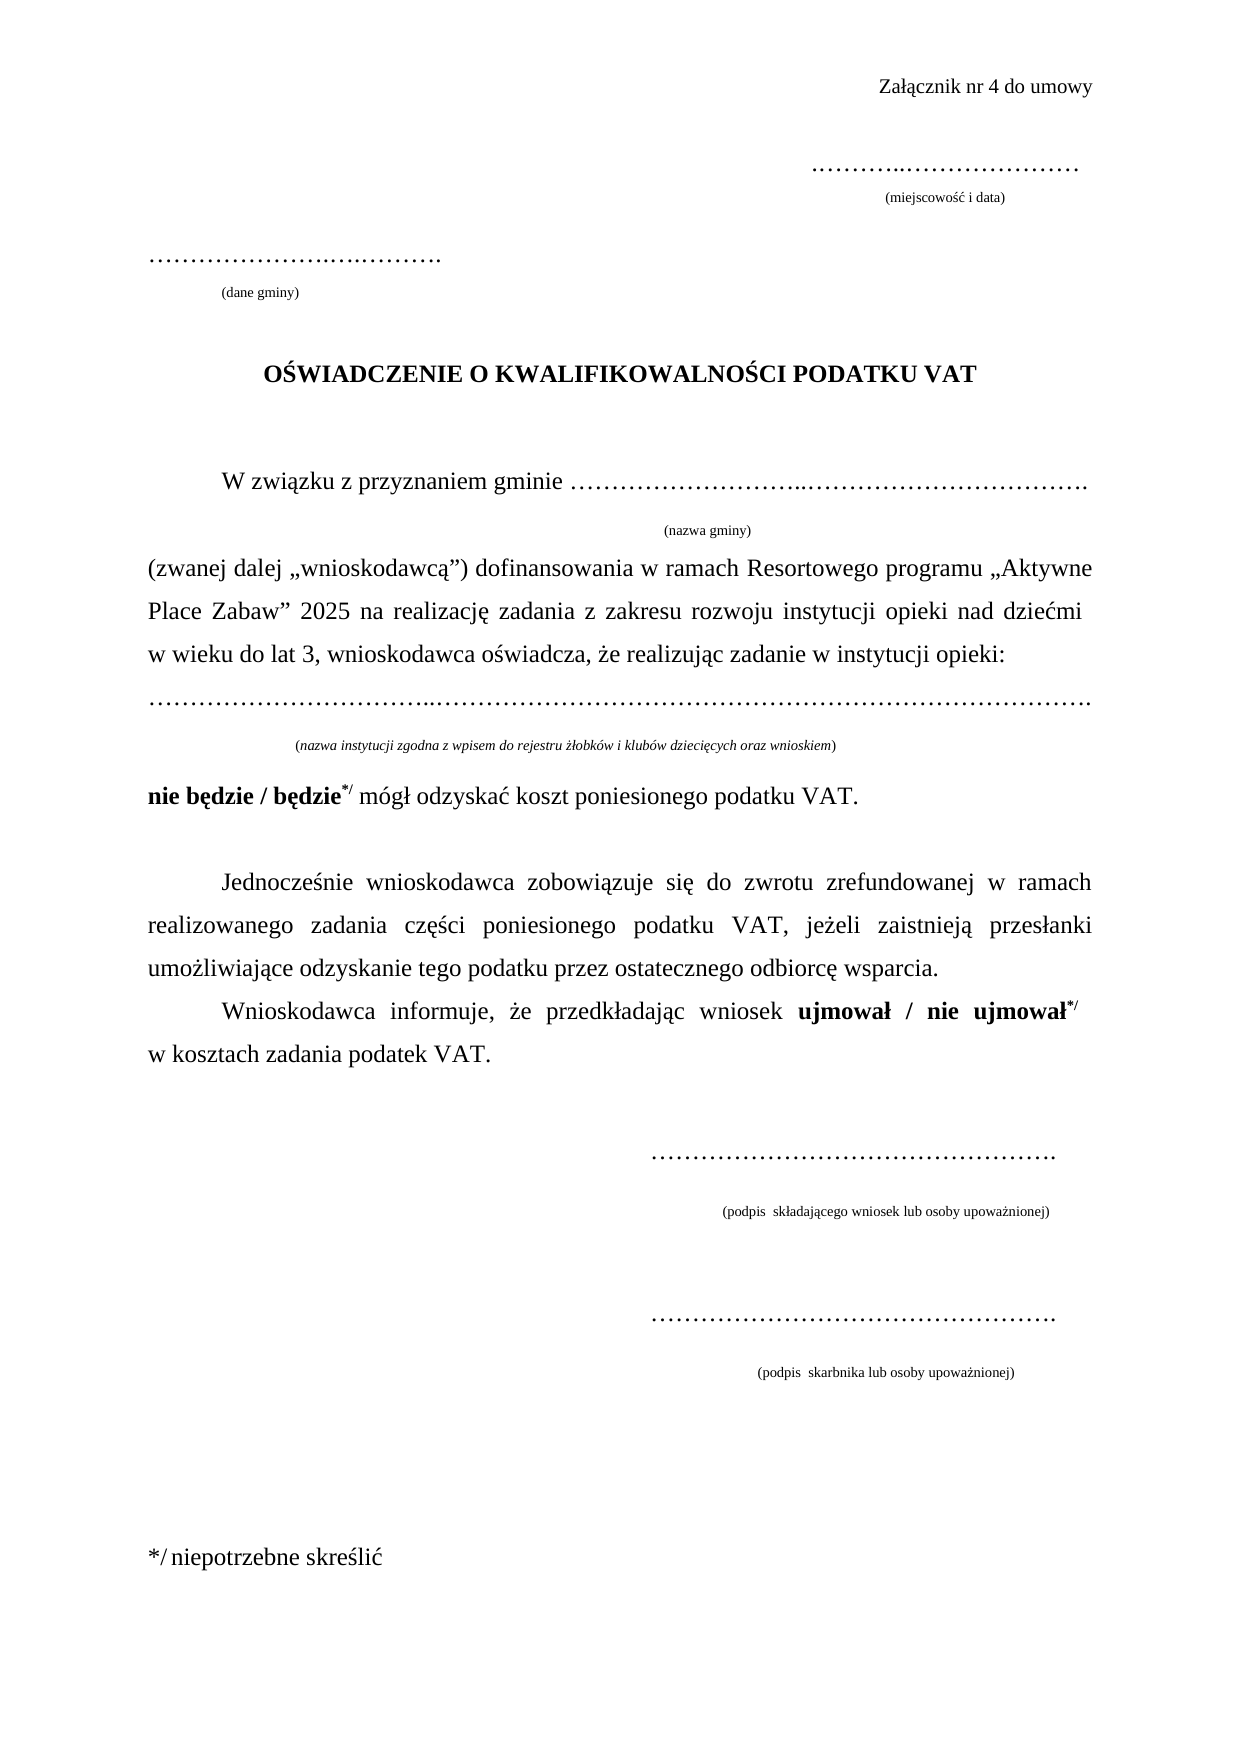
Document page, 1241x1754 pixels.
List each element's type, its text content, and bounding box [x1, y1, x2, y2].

text */ niepotrzebne skreślić [148, 1542, 1093, 1571]
text Jednocześnie wnioskodawca zobowiązuje się do zwrotu zrefundowanej w ramach realizowanego zadania części poniesionego podatku VAT, jeżeli zaistnieją przesłanki umożliwiające odzyskanie tego podatku przez ostatecznego odbiorcę wsparcia. [148, 867, 1093, 982]
text W związku z przyznaniem gminie ………………………..……………………………. [148, 466, 1093, 495]
text …………………………………………. [650, 1136, 1093, 1165]
text nie będzie / będzie*/ mógł odzyskać koszt poniesionego podatku VAT. [148, 781, 1093, 809]
text (podpis skarbnika lub osoby upoważnionej) [679, 1352, 1093, 1381]
text (nazwa gminy) [590, 509, 1093, 538]
text (nazwa instytucji zgodna z wpisem do rejestru żłobków i klubów dziecięcych oraz wnioskiem) [229, 725, 1093, 754]
text (podpis składającego wniosek lub osoby upoważnionej) [679, 1190, 1093, 1219]
text (dane gminy) [148, 272, 1093, 301]
text …………………………………………. [650, 1298, 1093, 1327]
text (zwanej dalej „wnioskodawcą”) dofinansowania w ramach Resortowego programu „Aktywne Place Zabaw” 2025 na realizację zadania z zakresu rozwoju instytucji opieki nad dziećmi w wieku do lat 3, wnioskodawca oświadcza, że realizując zadanie w instytucji opieki: [148, 553, 1093, 668]
text .………..………………… [811, 148, 1093, 177]
text (miejscowość i data) [811, 177, 1093, 206]
text ………………….….………. [148, 239, 1093, 267]
text ……………………………..……………………………………………………………………. [148, 682, 1093, 711]
text OŚWIADCZENIE O KWALIFIKOWALNOŚCI PODATKU VAT [148, 359, 1093, 387]
text Wnioskodawca informuje, że przedkładając wniosek ujmował / nie ujmował*/ w kosztach zadania podatek VAT. [148, 996, 1093, 1068]
